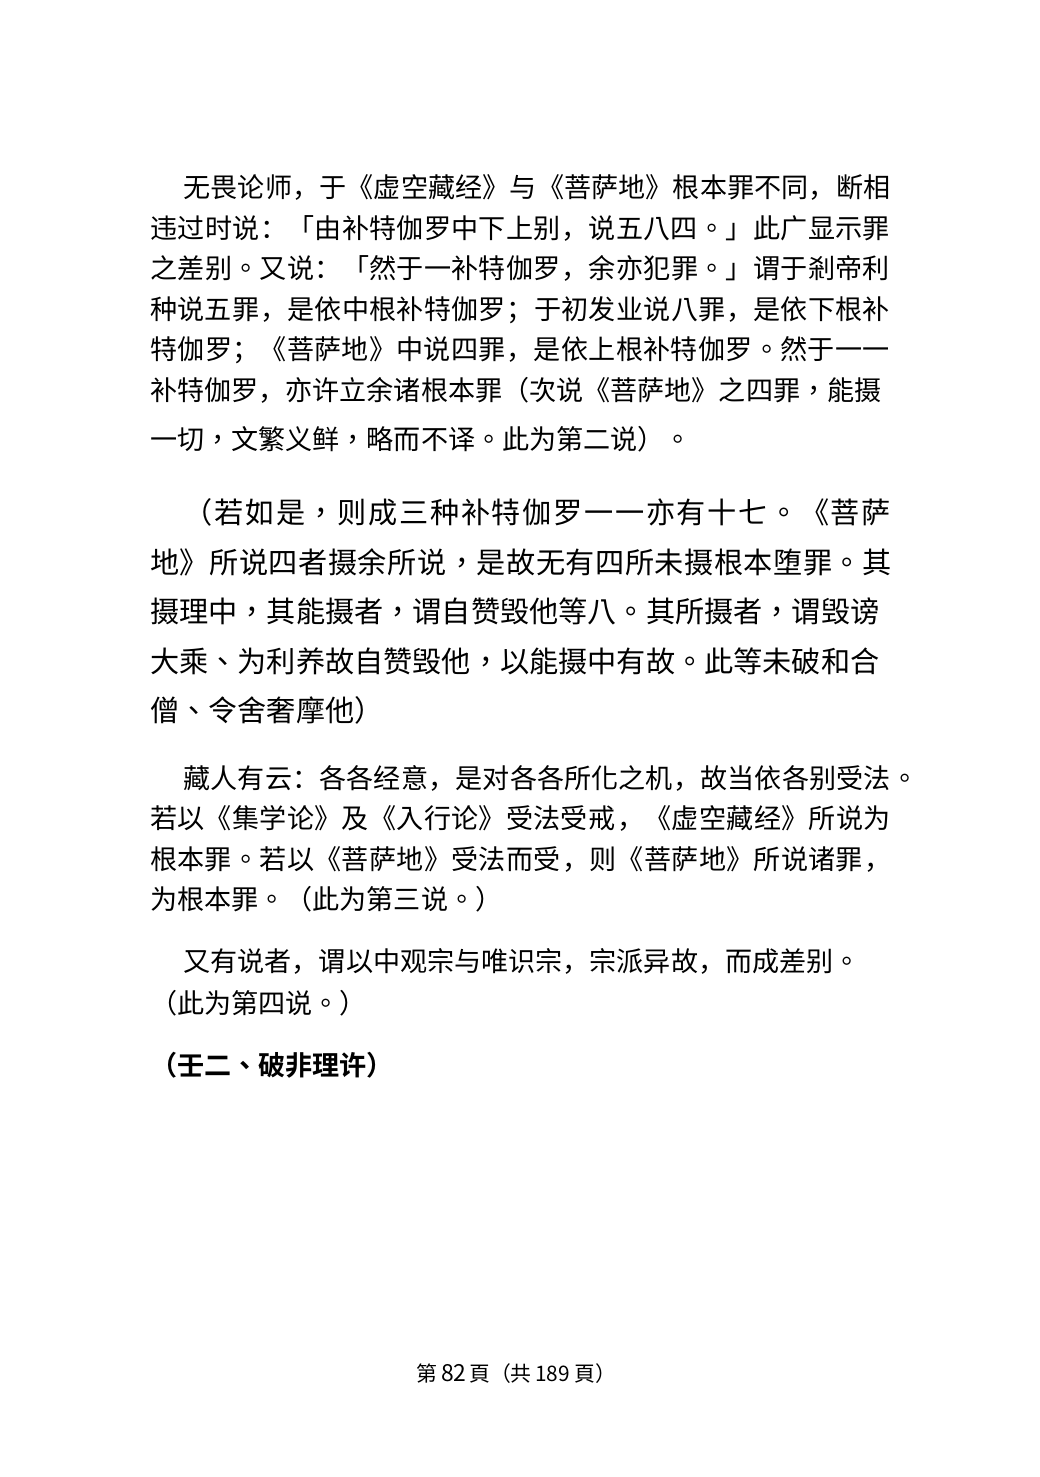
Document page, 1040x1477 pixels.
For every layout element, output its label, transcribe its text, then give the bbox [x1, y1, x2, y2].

subtitle （若如是，则成三种补特伽罗⼀⼀亦有⼗七。《菩萨地》所说四者摄余所说，是故无有四所未摄根本堕罪。其摄理中，其能摄者，谓⾃赞毁他等八。其所摄者，谓毁谤 [150, 490, 892, 631]
text 无畏论师，于《虚空藏经》与《菩萨地》根本罪不同，断相违过时说：「由补特伽罗中下上别，说五八四。」此广显示罪之差别。又说：「然于一补特伽罗，余亦犯罪。」谓于剎帝利种说五罪，是依中根补特伽罗；于初发业说八罪，是依下根补特伽罗；《菩萨地》中说四罪，是依上根补特伽罗。然于一一补特伽罗，亦许立余诸根本罪（次说《菩萨地》之四罪，能摄 [150, 166, 890, 408]
subtitle （壬⼆、破⾮理许） [150, 1044, 921, 1083]
text ⼤乘、为利养故⾃赞毁他，以能摄中有故。此等未破和合僧、令舍奢摩他） [150, 638, 890, 730]
text ⼀切，⽂繁义鲜，略⽽不译。此为第⼆说）。 [150, 409, 921, 460]
text 藏人有云：各各经意，是对各各所化之机，故当依各别受法。若以《集学论》及《入行论》受法受戒，《虚空藏经》所说为根本罪。若以《菩萨地》受法而受，则《菩萨地》所说诸罪，为根本罪。（此为第三说。） [150, 757, 891, 918]
text 又有说者，谓以中观宗与唯识宗，宗派异故，而成差别。 [183, 940, 921, 979]
text （此为第四说。） [150, 982, 921, 1021]
